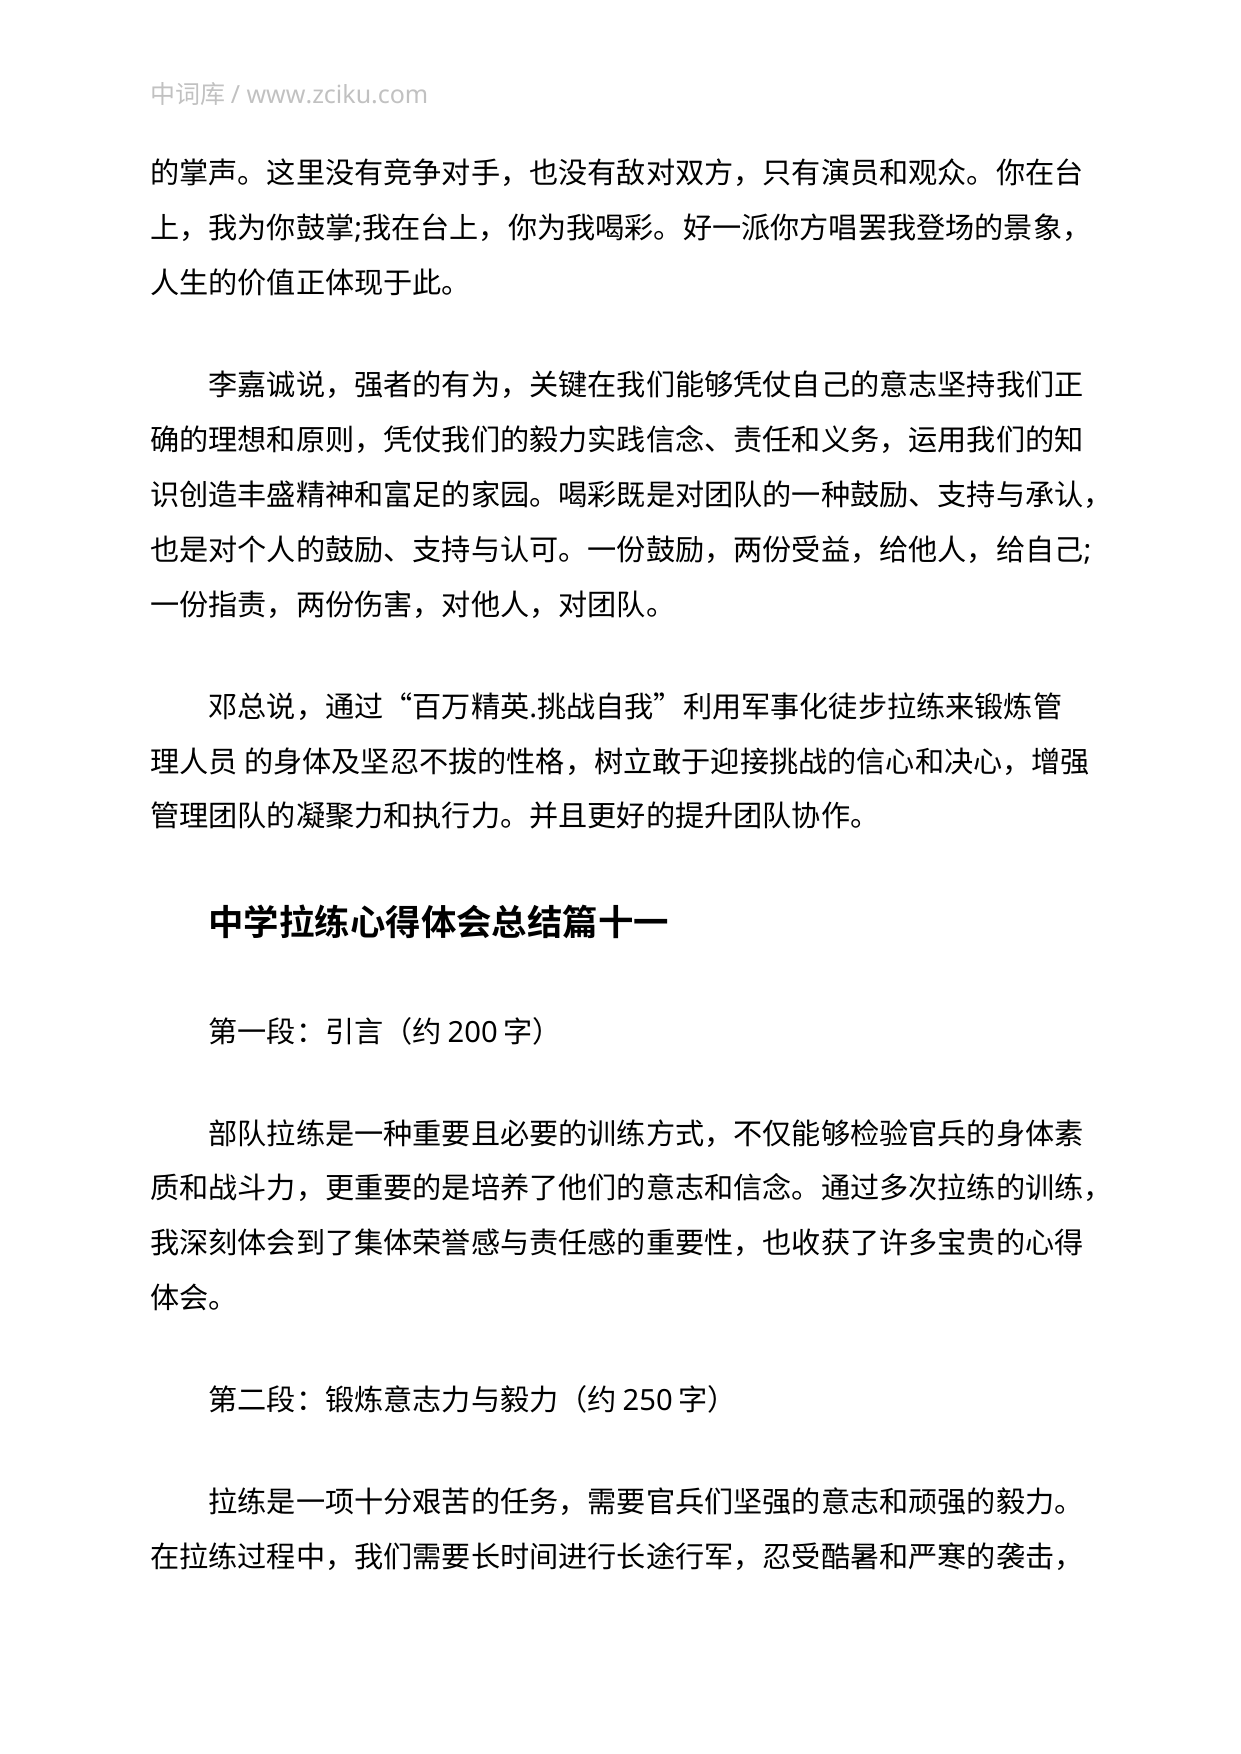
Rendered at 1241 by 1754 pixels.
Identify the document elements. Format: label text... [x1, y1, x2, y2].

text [150, 150, 1090, 302]
text 第一段：引言（约200字） [150, 1008, 1090, 1051]
text 中学拉练心得体会总结篇十一 [150, 895, 1090, 946]
text 第二段：锻炼意志力与毅力（约250字） [150, 1377, 1090, 1419]
text 部队拉练是一种重要且必要的训练方式，不仅能够检验官兵的身体素质和战斗力，更重要的是培养了他们的意志和信念。通过多次拉练的训练，我深刻体会到了集体荣誉感与责任感的重要性，也收获了许多宝贵的心得体会。 [150, 1110, 1090, 1317]
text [150, 1479, 1090, 1576]
text 邓总说，通过“百万精英.挑战自我”利用军事化徒步拉练来锻炼管理人员 的身体及坚忍不拔的性格，树立敢于迎接挑战的信心和决心，增强管理团队的凝聚力和执行力。并且更好的提升团队协作。 [150, 683, 1090, 835]
text 李嘉诚说，强者的有为，关键在我们能够凭仗自己的意志坚持我们正确的理想和原则，凭仗我们的毅力实践信念、责任和义务，运用我们的知识创造丰盛精神和富足的家园。喝彩既是对团队的一种鼓励、支持与承认，也是对个人的鼓励、支持与认可。一份鼓励，两份受益，给他人，给自己;一份指责，两份伤害，对他人，对团队。 [150, 362, 1090, 624]
